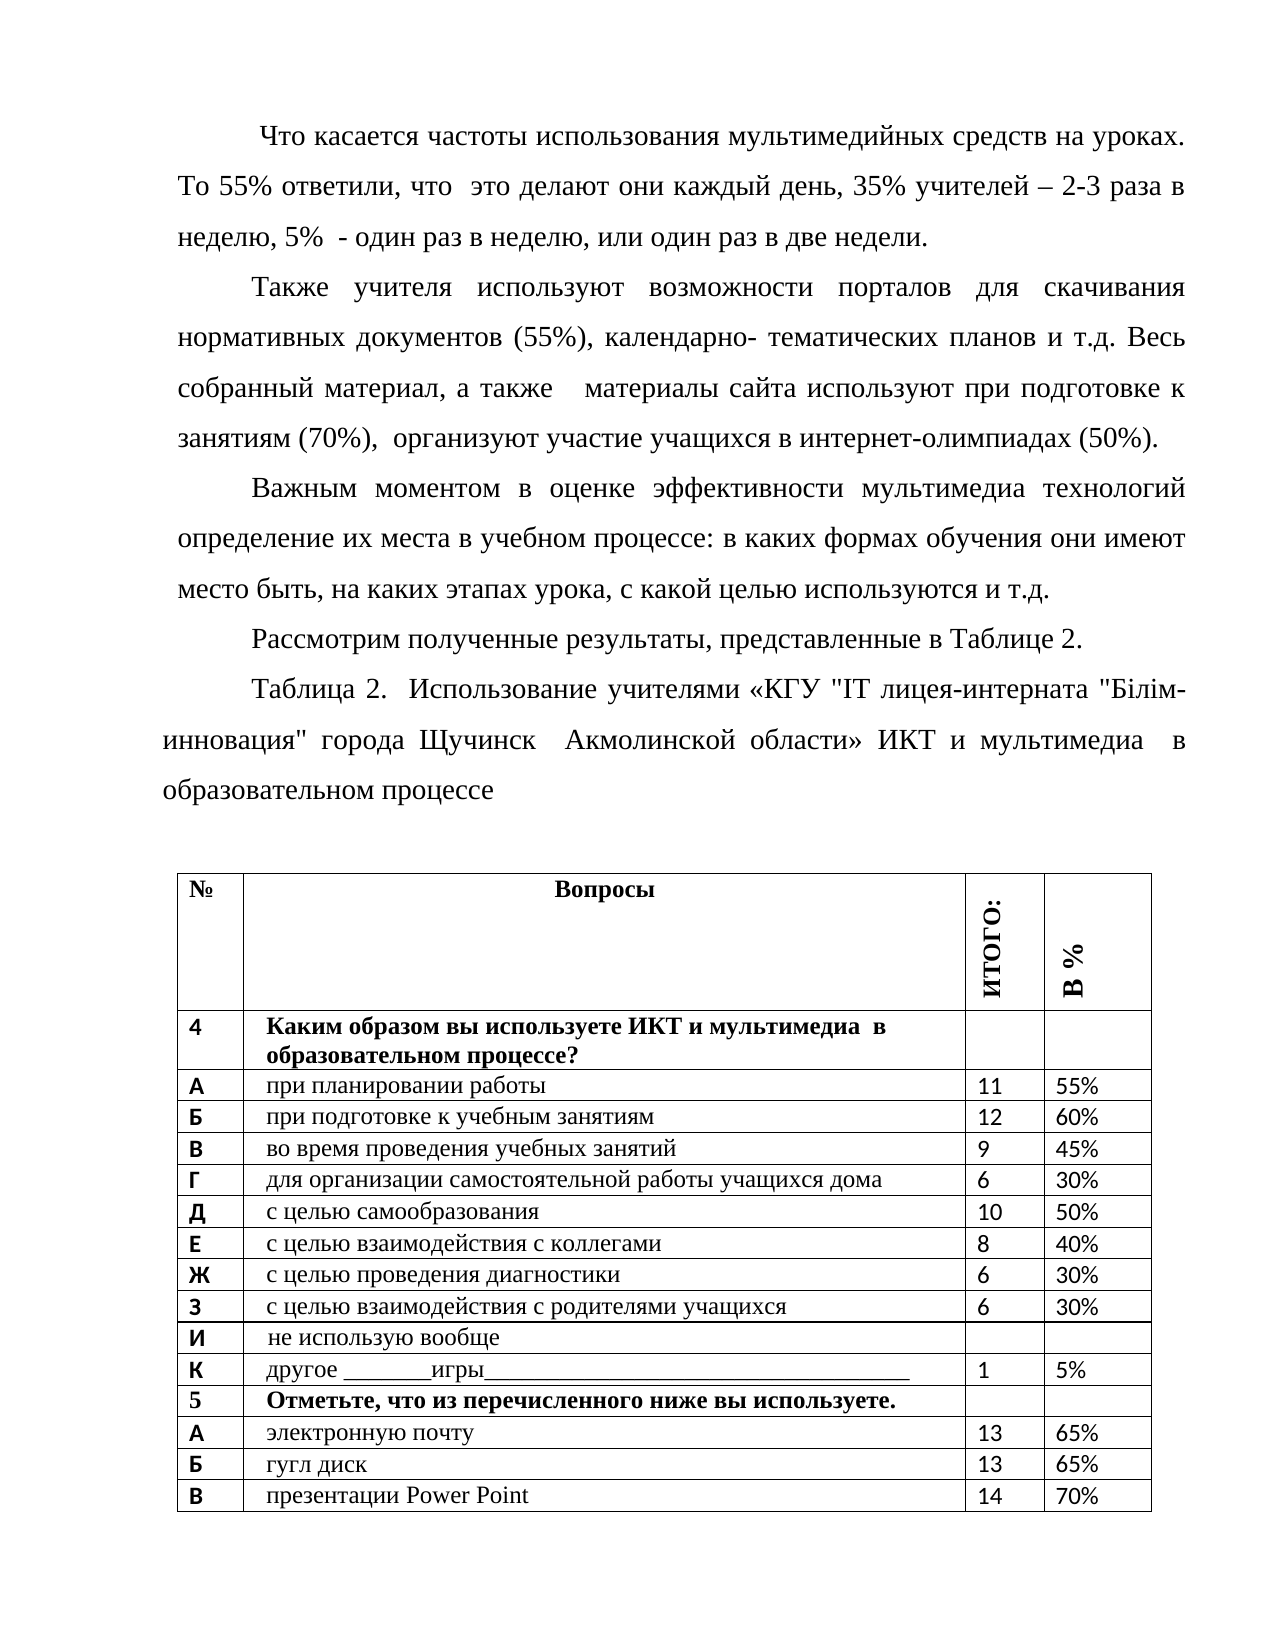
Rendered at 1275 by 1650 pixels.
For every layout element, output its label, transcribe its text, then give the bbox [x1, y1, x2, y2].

table_header № [178, 874, 243, 1010]
table_cell 6 [966, 1165, 1044, 1195]
table_cell [966, 1386, 1044, 1416]
table_cell с целью взаимодействия с коллегами [244, 1228, 965, 1258]
table_cell во время проведения учебных занятий [244, 1133, 965, 1163]
table_cell З [178, 1291, 243, 1321]
table_cell при подготовке к учебным занятиям [244, 1101, 965, 1132]
table_header ИТОГО: [966, 874, 1044, 1010]
table_cell [966, 1011, 1044, 1069]
table_cell 10 [966, 1196, 1044, 1227]
table_cell 30% [1045, 1165, 1151, 1195]
table_cell при планировании работы [244, 1070, 965, 1100]
text Рассмотрим полученные результаты, представленные в Таблице 2. [177, 621, 1186, 655]
table_cell 6 [966, 1291, 1044, 1321]
table_cell [966, 1323, 1044, 1353]
text Важным моментом в оценке эффективности мультимедиа технологий определение их места в учебном процессе: в каких формах обучения они имеют место быть, на каких этапах урока, с какой целью используются и т.д. [177, 470, 1186, 604]
table_cell с целью самообразования [244, 1196, 965, 1227]
table_cell 6 [966, 1259, 1044, 1290]
table_cell В [178, 1480, 243, 1511]
table_cell 13 [966, 1417, 1044, 1448]
table_cell 65% [1045, 1449, 1151, 1479]
text Также учителя используют возможности порталов для скачивания нормативных документов (55%), календарно- тематических планов и т.д. Весь собранный материал, а также материалы сайта используют при подготовке к занятиям (70%), организуют участие учащихся в интернет-олимпиадах (50%). [177, 269, 1186, 453]
table_cell 65% [1045, 1417, 1151, 1448]
text Таблица 2. Использование учителями «КГУ "IT лицея-интерната "Білім-инновация" города Щучинск Акмолинской области» ИКТ и мультимедиа в образовательном процессе [162, 672, 1186, 806]
table_cell 14 [966, 1480, 1044, 1511]
table_cell 60% [1045, 1101, 1151, 1132]
table_header Вопросы [244, 874, 965, 1010]
table_cell [1045, 1386, 1151, 1416]
table_cell не использую вообще [244, 1323, 965, 1353]
table_cell И [178, 1323, 243, 1353]
table_cell 12 [966, 1101, 1044, 1132]
table_cell 4 [178, 1011, 243, 1069]
table_cell Б [178, 1449, 243, 1479]
table_cell Ж [178, 1259, 243, 1290]
text Что касается частоты использования мультимедийных средств на уроках. То 55% ответили, что это делают они каждый день, 35% учителей – 2-3 раза в неделю, 5% - один раз в неделю, или один раз в две недели. [177, 118, 1186, 252]
table_cell 30% [1045, 1291, 1151, 1321]
table_cell 5 [178, 1386, 243, 1416]
table_cell К [178, 1354, 243, 1384]
table_cell 50% [1045, 1196, 1151, 1227]
table_cell [1045, 1011, 1151, 1069]
table_cell 55% [1045, 1070, 1151, 1100]
table_cell Б [178, 1101, 243, 1132]
table_cell В [178, 1133, 243, 1163]
table_cell 5% [1045, 1354, 1151, 1384]
table_cell Г [178, 1165, 243, 1195]
table_cell Каким образом вы используете ИКТ и мультимедиа в образовательном процессе? [244, 1011, 965, 1069]
table_cell А [178, 1417, 243, 1448]
table_cell А [178, 1070, 243, 1100]
table_cell 11 [966, 1070, 1044, 1100]
table_cell для организации самостоятельной работы учащихся дома [244, 1165, 965, 1195]
table_cell Е [178, 1228, 243, 1258]
table_cell Отметьте, что из перечисленного ниже вы используете. [244, 1386, 965, 1416]
table_header В % [1045, 874, 1151, 1010]
table_cell гугл диск [244, 1449, 965, 1479]
table_cell с целью проведения диагностики [244, 1259, 965, 1290]
table_cell Д [178, 1196, 243, 1227]
table_cell презентации Power Point [244, 1480, 965, 1511]
table_cell электронную почту [244, 1417, 965, 1448]
table_cell другое _______игры__________________________________ [244, 1354, 965, 1384]
table_cell с целью взаимодействия с родителями учащихся [244, 1291, 965, 1321]
table_cell [1045, 1323, 1151, 1353]
table_cell 45% [1045, 1133, 1151, 1163]
table_cell 1 [966, 1354, 1044, 1384]
table_cell 70% [1045, 1480, 1151, 1511]
table_cell 40% [1045, 1228, 1151, 1258]
table_cell 9 [966, 1133, 1044, 1163]
table_cell 13 [966, 1449, 1044, 1479]
table_cell 30% [1045, 1259, 1151, 1290]
table_cell 8 [966, 1228, 1044, 1258]
